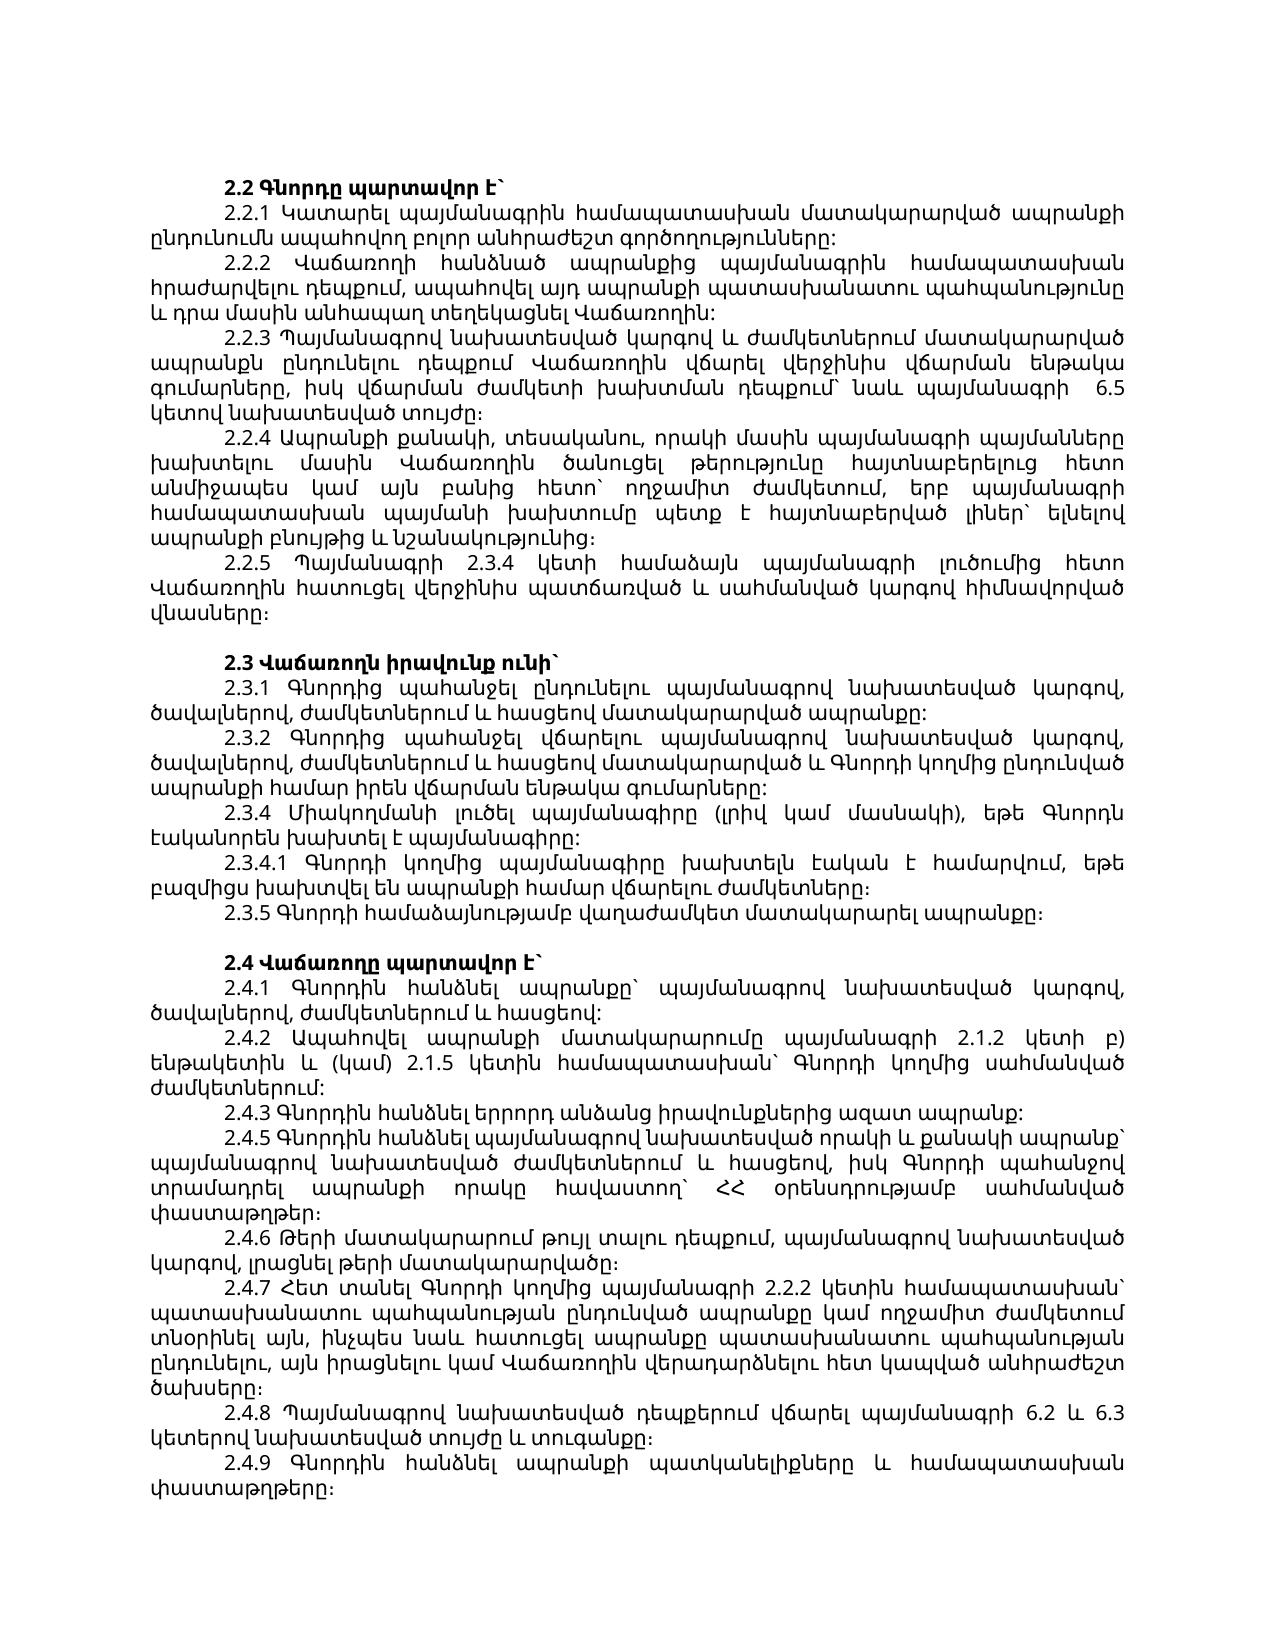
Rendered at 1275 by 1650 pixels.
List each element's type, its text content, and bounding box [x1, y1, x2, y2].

text 2.4.2 Ապահովել ապրանքի մատակարարումը պայմանագրի 2.1.2 կետի բ) ենթակետին և (կամ) 2.1.5 կետին համապատասխան` Գնորդի կողմից սահմանված ժամկետներում: [150, 1025, 1125, 1100]
text 2.2.2 Վաճառողի հանձնած ապրանքից պայմանագրին համապատասխան հրաժարվելու դեպքում, ապահովել այդ ապրանքի պատասխանատու պահպանությունը և դրա մասին անհապաղ տեղեկացնել Վաճառողին: [150, 250, 1125, 325]
text 2.3.4 Միակողմանի լուծել պայմանագիրը (լրիվ կամ մասնակի), եթե Գնորդն էականորեն խախտել է պայմանագիրը: [150, 800, 1125, 850]
text 2.4.5 Գնորդին հանձնել պայմանագրով նախատեսված որակի և քանակի ապրանք` պայմանագրով նախատեսված ժամկետներում և հասցեով, իսկ Գնորդի պահանջով տրամադրել ապրանքի որակը հավաստող` ՀՀ օրենսդրությամբ սահմանված փաստաթղթեր։ [150, 1125, 1125, 1225]
text 2.3.1 Գնորդից պահանջել ընդունելու պայմանագրով նախատեսված կարգով, ծավալներով, ժամկետներում և հասցեով մատակարարված ապրանքը: [150, 675, 1125, 725]
text 2.4.1 Գնորդին հանձնել ապրանքը` պայմանագրով նախատեսված կարգով, ծավալներով, ժամկետներում և հասցեով: [150, 975, 1125, 1025]
text 2.4.8 Պայմանագրով նախատեսված դեպքերում վճարել պայմանագրի 6.2 և 6.3 կետերով նախատեսված տույժը և տուգանքը։ [150, 1400, 1125, 1450]
text 2.4 Վաճառողը պարտավոր է` [150, 950, 1125, 975]
text 2.2.4 Ապրանքի քանակի, տեսականու, որակի մասին պայմանագրի պայմանները խախտելու մասին Վաճառողին ծանուցել թերությունը հայտնաբերելուց հետո անմիջապես կամ այն բանից հետո` ողջամիտ ժամկետում, երբ պայմանագրի համապատասխան պայմանի խախտումը պետք է հայտնաբերված լիներ` ելնելով ապրանքի բնույթից և նշանակությունից։ [150, 425, 1125, 550]
text 2.2.3 Պայմանագրով նախատեսված կարգով և ժամկետներում մատակարարված ապրանքն ընդունելու դեպքում Վաճառողին վճարել վերջինիս վճարման ենթակա գումարները, իսկ վճարման ժամկետի խախտման դեպքում` նաև պայմանագրի 6.5 կետով նախատեսված տույժը։ [150, 325, 1125, 425]
text 2.3.5 Գնորդի համաձայնությամբ վաղաժամկետ մատակարարել ապրանքը։ [150, 900, 1125, 925]
text 2.3.2 Գնորդից պահանջել վճարելու պայմանագրով նախատեսված կարգով, ծավալներով, ժամկետներում և հասցեով մատակարարված և Գնորդի կողմից ընդունված ապրանքի համար իրեն վճարման ենթակա գումարները: [150, 725, 1125, 800]
text 2.2 Գնորդը պարտավոր է` [150, 175, 1125, 200]
text 2.2.1 Կատարել պայմանագրին համապատասխան մատակարարված ապրանքի ընդունումն ապահովող բոլոր անհրաժեշտ գործողությունները: [150, 200, 1125, 250]
text 2.4.9 Գնորդին հանձնել ապրանքի պատկանելիքները և համապատասխան փաստաթղթերը։ [150, 1450, 1125, 1500]
text 2.3.4.1 Գնորդի կողմից պայմանագիրը խախտելն էական է համարվում, եթե բազմիցս խախտվել են ապրանքի համար վճարելու ժամկետները։ [150, 850, 1125, 900]
text 2.4.3 Գնորդին հանձնել երրորդ անձանց իրավունքներից ազատ ապրանք: [150, 1100, 1125, 1125]
text 2.4.7 Հետ տանել Գնորդի կողմից պայմանագրի 2.2.2 կետին համապատասխան` պատասխանատու պահպանության ընդունված ապրանքը կամ ողջամիտ ժամկետում տնօրինել այն, ինչպես նաև հատուցել ապրանքը պատասխանատու պահպանության ընդունելու, այն իրացնելու կամ Վաճառողին վերադարձնելու հետ կապված անհրաժեշտ ծախսերը։ [150, 1275, 1125, 1400]
text 2.4.6 Թերի մատակարարում թույլ տալու դեպքում, պայմանագրով նախատեսված կարգով, լրացնել թերի մատակարարվածը։ [150, 1225, 1125, 1275]
text 2.3 Վաճառողն իրավունք ունի` [150, 650, 1125, 675]
text 2.2.5 Պայմանագրի 2.3.4 կետի համաձայն պայմանագրի լուծումից հետո Վաճառողին հատուցել վերջինիս պատճառված և սահմանված կարգով հիմնավորված վնասները։ [150, 550, 1125, 625]
